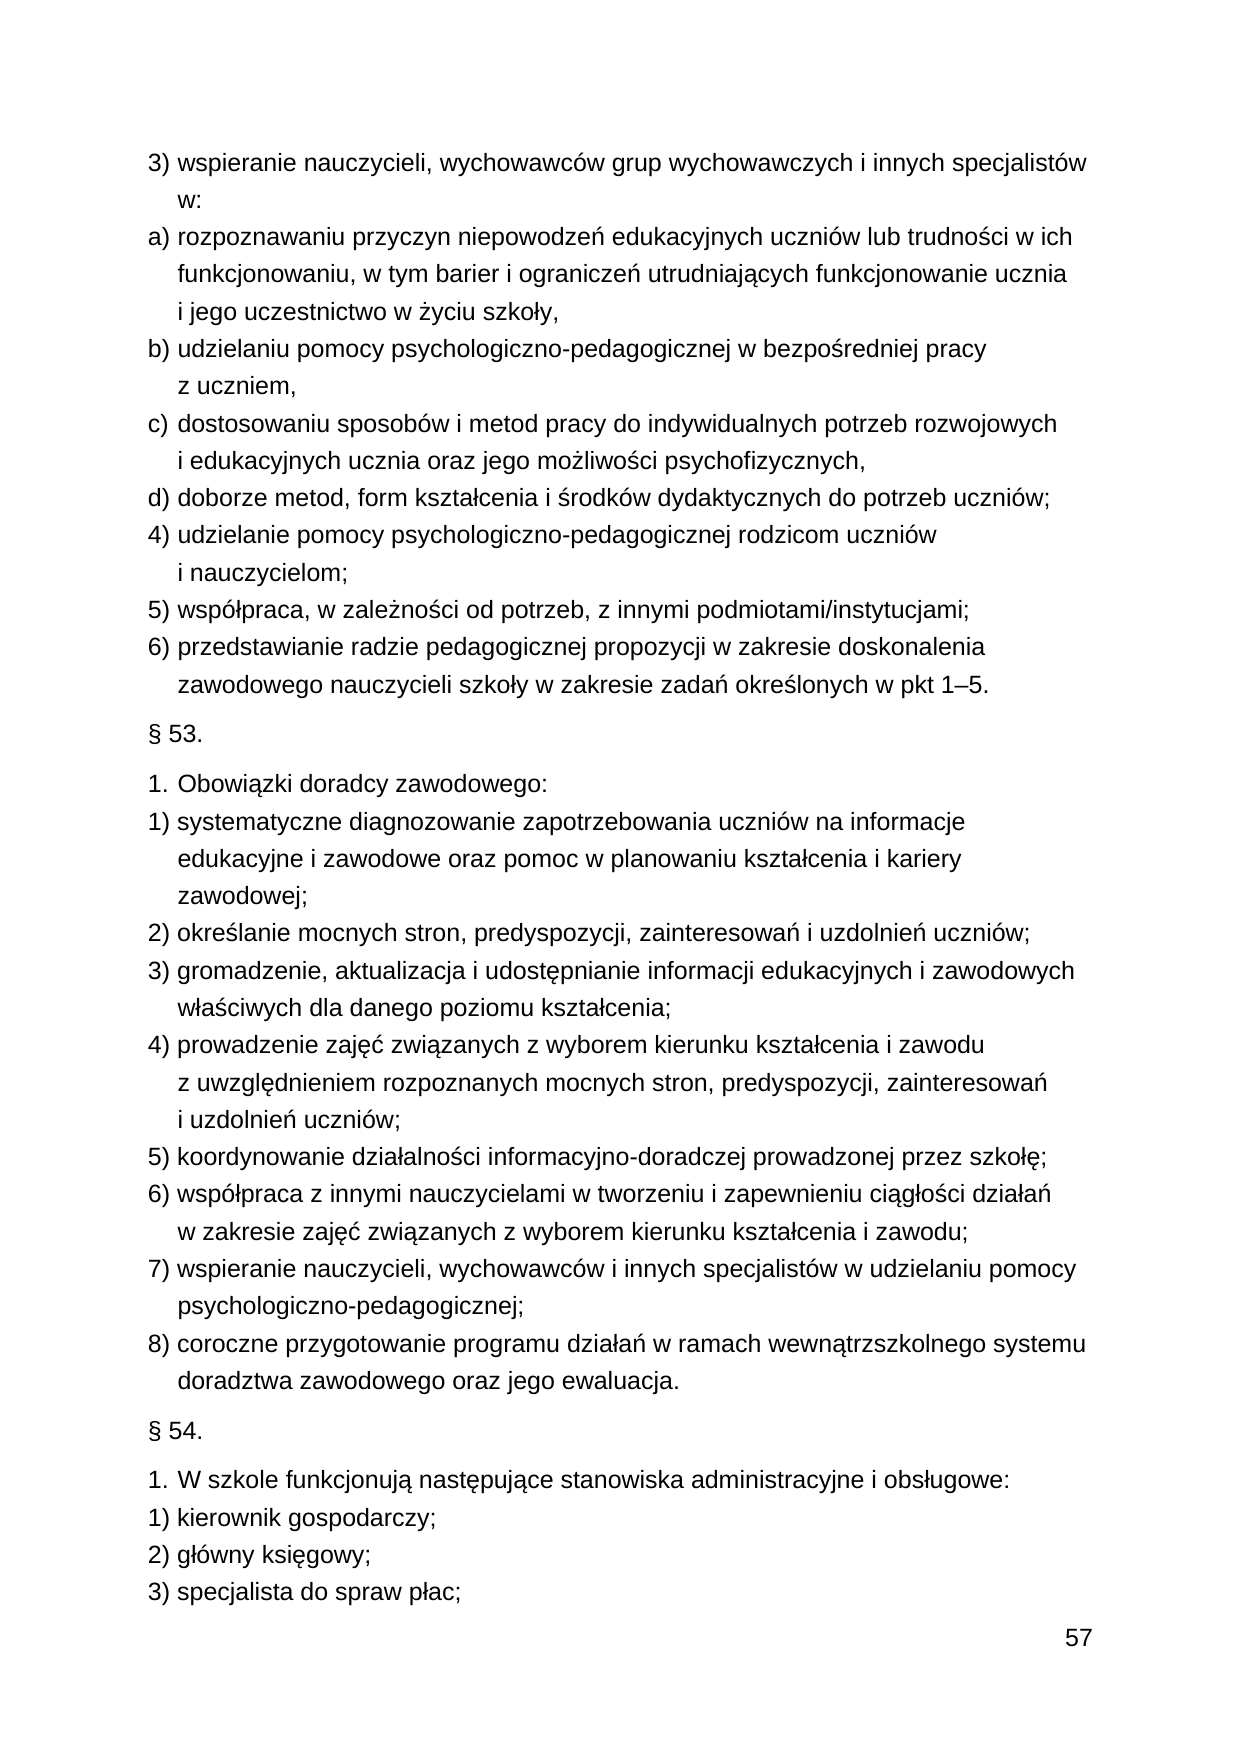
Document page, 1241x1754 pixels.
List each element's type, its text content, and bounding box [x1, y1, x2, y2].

list d) doborze metod, form kształcenia i środków dydaktycznych do potrzeb uczniów; [148, 483, 1093, 512]
list c) dostosowaniu sposobów i metod pracy do indywidualnych potrzeb rozwojowych i edukacyjnych ucznia oraz jego możliwości psychofizycznych, [148, 409, 1093, 475]
list współpraca z innymi nauczycielami w tworzeniu i zapewnieniu ciągłości działań w zakresie zajęć związanych z wyborem kierunku kształcenia i zawodu; [148, 1179, 1093, 1246]
list coroczne przygotowanie programu działań w ramach wewnątrzszkolnego systemu doradztwa zawodowego oraz jego ewaluacja. [148, 1329, 1093, 1395]
list b) udzielaniu pomocy psychologiczno-pedagogicznej w bezpośredniej pracy z uczniem, [148, 334, 1093, 400]
list Obowiązki doradcy zawodowego: [148, 769, 1093, 798]
list 6) przedstawianie radzie pedagogicznej propozycji w zakresie doskonalenia zawodowego nauczycieli szkoły w zakresie zadań określonych w pkt 1–5. [148, 632, 1093, 698]
list wspieranie nauczycieli, wychowawców i innych specjalistów w udzielaniu pomocy psychologiczno-pedagogicznej; [148, 1254, 1093, 1320]
text § 53. [148, 719, 1093, 748]
list a) rozpoznawaniu przyczyn niepowodzeń edukacyjnych uczniów lub trudności w ich funkcjonowaniu, w tym barier i ograniczeń utrudniających funkcjonowanie ucznia i jego uczestnictwo w życiu szkoły, [148, 222, 1093, 326]
list specjalista do spraw płac; [148, 1577, 1093, 1606]
list W szkole funkcjonują następujące stanowiska administracyjne i obsługowe: [148, 1466, 1093, 1494]
list kierownik gospodarczy; [148, 1503, 1093, 1532]
list 4) udzielanie pomocy psychologiczno-pedagogicznej rodzicom uczniów i nauczycielom; [148, 521, 1093, 587]
list prowadzenie zajęć związanych z wyborem kierunku kształcenia i zawodu z uwzględnieniem rozpoznanych mocnych stron, predyspozycji, zainteresowań i uzdolnień uczniów; [148, 1030, 1093, 1134]
list koordynowanie działalności informacyjno-doradczej prowadzonej przez szkołę; [148, 1142, 1093, 1171]
list gromadzenie, aktualizacja i udostępnianie informacji edukacyjnych i zawodowych właściwych dla danego poziomu kształcenia; [148, 956, 1093, 1022]
list główny księgowy; [148, 1540, 1093, 1569]
list określanie mocnych stron, predyspozycji, zainteresowań i uzdolnień uczniów; [148, 918, 1093, 947]
list systematyczne diagnozowanie zapotrzebowania uczniów na informacje edukacyjne i zawodowe oraz pomoc w planowaniu kształcenia i kariery zawodowej; [148, 807, 1093, 910]
list 5) współpraca, w zależności od potrzeb, z innymi podmiotami/instytucjami; [148, 595, 1093, 624]
text § 54. [148, 1416, 1093, 1444]
list 3) wspieranie nauczycieli, wychowawców grup wychowawczych i innych specjalistów w: [148, 148, 1093, 214]
